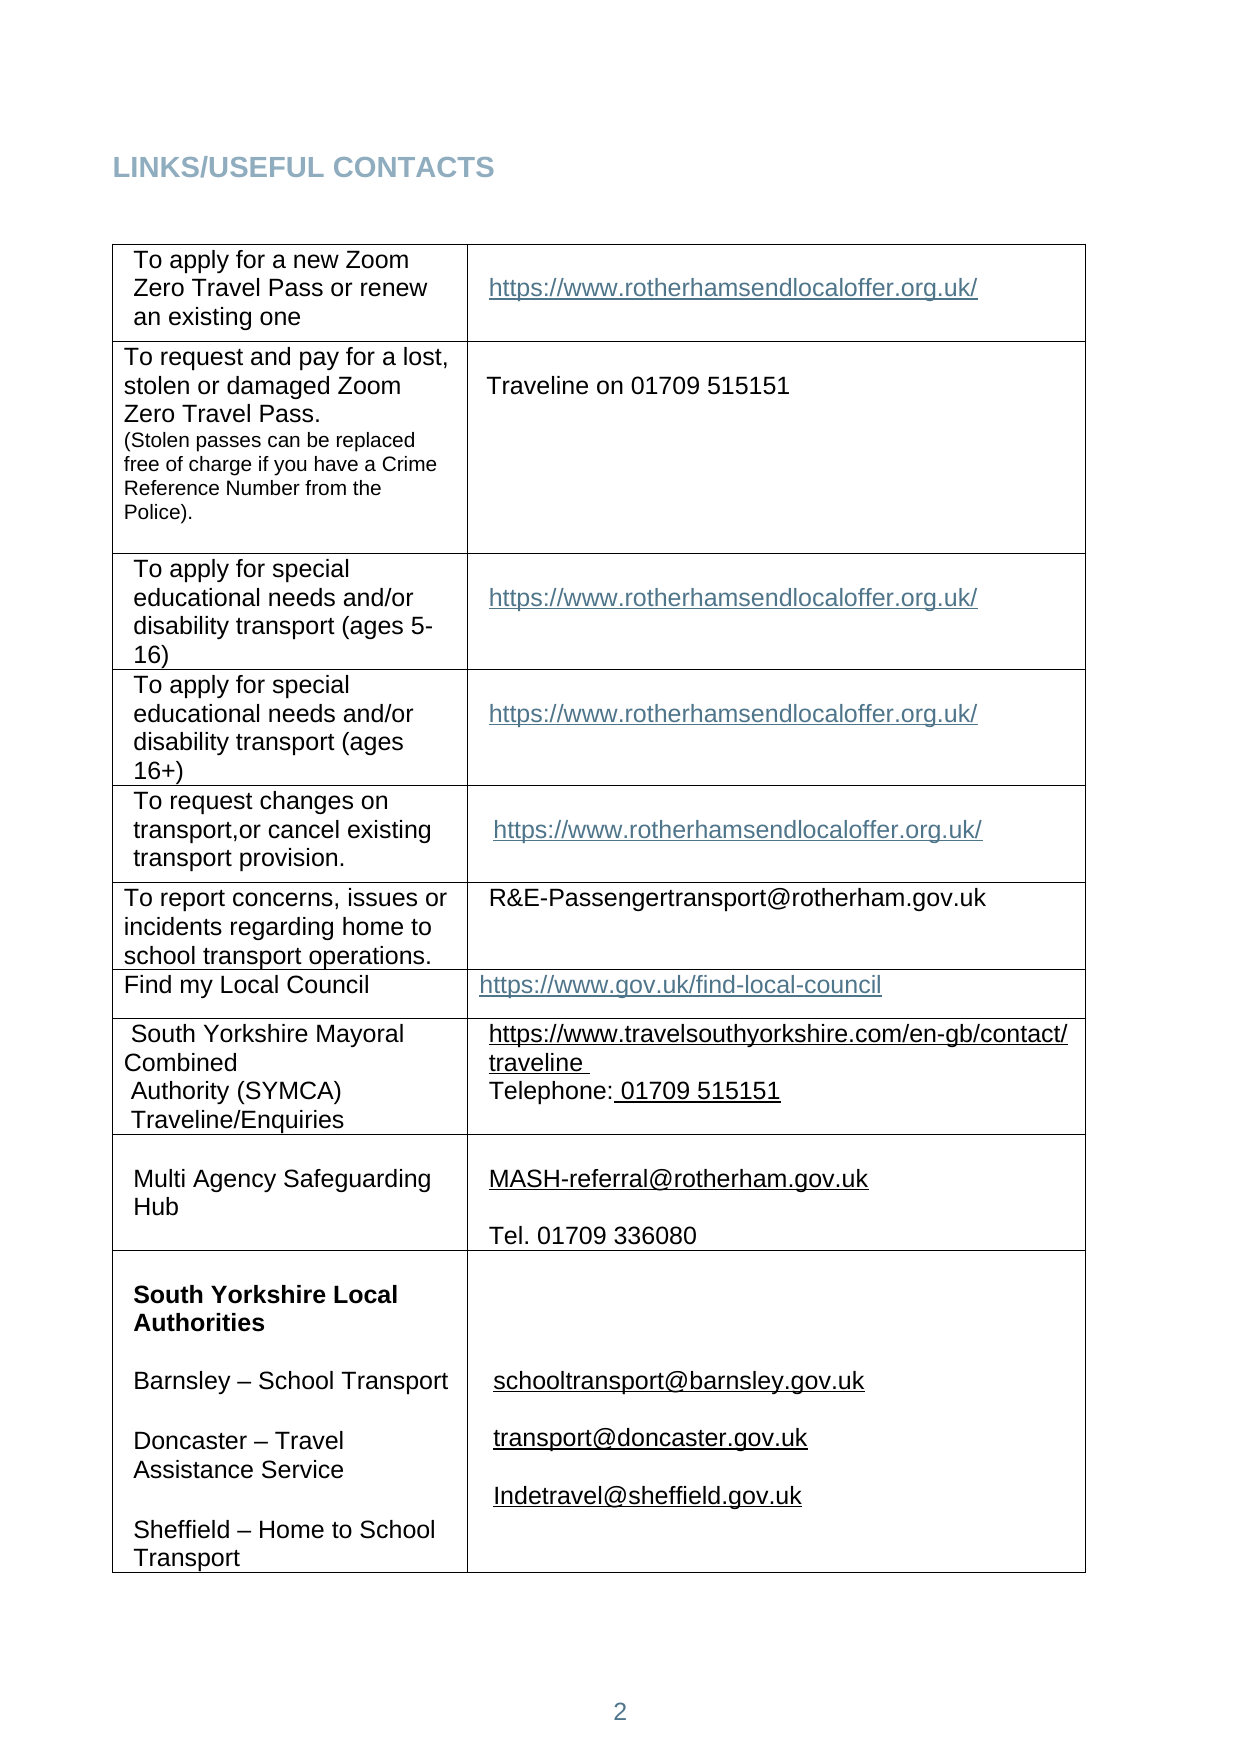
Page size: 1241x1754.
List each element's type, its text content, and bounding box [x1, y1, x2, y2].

table_header https://www.rotherhamsendlocaloffer.org.uk/ [468, 245, 1085, 341]
text LINKS/USEFUL CONTACTS [112, 150, 1128, 183]
table_cell https://www.rotherhamsendlocaloffer.org.uk/ [468, 670, 1085, 785]
table_cell Multi Agency Safeguarding Hub [113, 1135, 467, 1250]
table_cell To request and pay for a lost, stolen or damaged Zoom Zero Travel Pass. (Stolen passes can be replaced free of charge if you have a Crime Reference Number from the Police). [113, 342, 467, 553]
table_cell Traveline on 01709 515151 [468, 342, 1085, 553]
table_cell To apply for special educational needs and/or disability transport (ages 16+) [113, 670, 467, 785]
table_cell Find my Local Council [113, 970, 467, 1018]
table_cell https://www.travelsouthyorkshire.com/en-gb/contact/traveline Telephone: 01709 515151 [468, 1019, 1085, 1134]
table_cell R&E-Passengertransport@rotherham.gov.uk [468, 883, 1085, 969]
table_cell https://www.rotherhamsendlocaloffer.org.uk/ [468, 554, 1085, 669]
table_cell MASH-referral@rotherham.gov.uk Tel. 01709 336080 [468, 1135, 1085, 1250]
table_cell South Yorkshire Local Authorities Barnsley – School Transport Doncaster – Travel Assistance Service Sheffield – Home to School Transport [113, 1251, 467, 1572]
table_cell To apply for special educational needs and/or disability transport (ages 5-16) [113, 554, 467, 669]
table_cell To report concerns, issues or incidents regarding home to school transport operations. [113, 883, 467, 969]
table_cell To request changes on transport,or cancel existing transport provision. [113, 786, 467, 882]
table_cell South Yorkshire Mayoral Combined Authority (SYMCA) Traveline/Enquiries [113, 1019, 467, 1134]
table_header To apply for a new Zoom Zero Travel Pass or renew an existing one [113, 245, 467, 341]
table_cell schooltransport@barnsley.gov.uk transport@doncaster.gov.uk Indetravel@sheffield.gov.uk [468, 1251, 1085, 1572]
table_cell https://www.gov.uk/find-local-council [468, 970, 1085, 1018]
table_cell https://www.rotherhamsendlocaloffer.org.uk/ [468, 786, 1085, 882]
